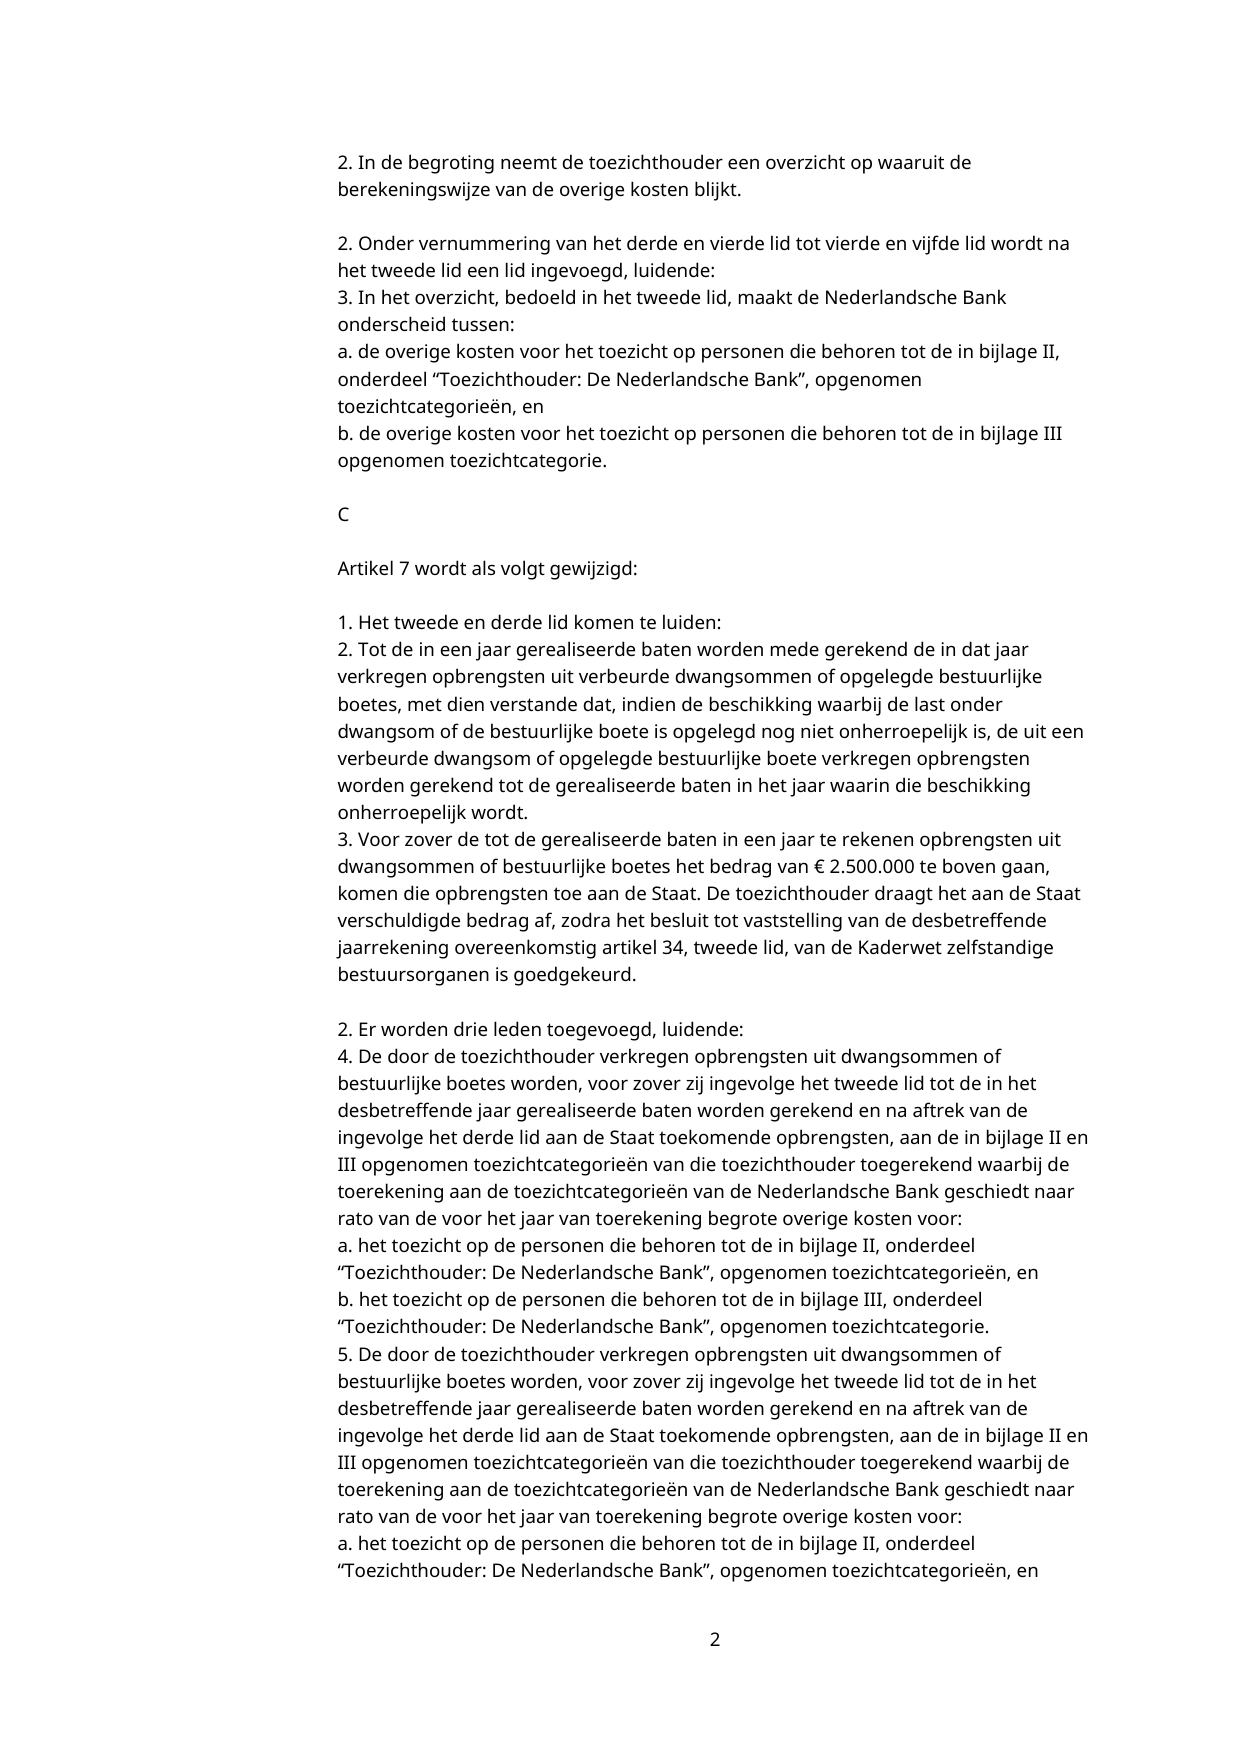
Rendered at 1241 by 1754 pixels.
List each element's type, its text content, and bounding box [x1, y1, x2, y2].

text b. de overige kosten voor het toezicht op personen die behoren tot de in bijlage III opgenomen toezichtcategorie. [337, 418, 1092, 473]
text 2. Er worden drie leden toegevoegd, luidende: [337, 1014, 1092, 1041]
text 2. Tot de in een jaar gerealiseerde baten worden mede gerekend de in dat jaar verkregen opbrengsten uit verbeurde dwangsommen of opgelegde bestuurlijke boetes, met dien verstande dat, indien de beschikking waarbij de last onder dwangsom of de bestuurlijke boete is opgelegd nog niet onherroepelijk is, de uit een verbeurde dwangsom of opgelegde bestuurlijke boete verkregen opbrengsten worden gerekend tot de gerealiseerde baten in het jaar waarin die beschikking onherroepelijk wordt. [337, 635, 1092, 825]
text 2. Onder vernummering van het derde en vierde lid tot vierde en vijfde lid wordt na het tweede lid een lid ingevoegd, luidende: [337, 229, 1092, 283]
text 2. In de begroting neemt de toezichthouder een overzicht op waaruit de berekeningswijze van de overige kosten blijkt. [337, 148, 1092, 202]
text C [337, 500, 1092, 527]
text 1. Het tweede en derde lid komen te luiden: [337, 608, 1092, 635]
text Artikel 7 wordt als volgt gewijzigd: [337, 554, 1092, 581]
text a. het toezicht op de personen die behoren tot de in bijlage II, onderdeel “Toezichthouder: De Nederlandsche Bank”, opgenomen toezichtcategorieën, en [337, 1529, 1092, 1583]
text a. het toezicht op de personen die behoren tot de in bijlage II, onderdeel “Toezichthouder: De Nederlandsche Bank”, opgenomen toezichtcategorieën, en [337, 1231, 1092, 1285]
text 5. De door de toezichthouder verkregen opbrengsten uit dwangsommen of bestuurlijke boetes worden, voor zover zij ingevolge het tweede lid tot de in het desbetreffende jaar gerealiseerde baten worden gerekend en na aftrek van de ingevolge het derde lid aan de Staat toekomende opbrengsten, aan de in bijlage II en III opgenomen toezichtcategorieën van die toezichthouder toegerekend waarbij de toerekening aan de toezichtcategorieën van de Nederlandsche Bank geschiedt naar rato van de voor het jaar van toerekening begrote overige kosten voor: [337, 1339, 1092, 1529]
text 3. In het overzicht, bedoeld in het tweede lid, maakt de Nederlandsche Bank onderscheid tussen: [337, 283, 1092, 337]
text 4. De door de toezichthouder verkregen opbrengsten uit dwangsommen of bestuurlijke boetes worden, voor zover zij ingevolge het tweede lid tot de in het desbetreffende jaar gerealiseerde baten worden gerekend en na aftrek van de ingevolge het derde lid aan de Staat toekomende opbrengsten, aan de in bijlage II en III opgenomen toezichtcategorieën van die toezichthouder toegerekend waarbij de toerekening aan de toezichtcategorieën van de Nederlandsche Bank geschiedt naar rato van de voor het jaar van toerekening begrote overige kosten voor: [337, 1041, 1092, 1231]
text a. de overige kosten voor het toezicht op personen die behoren tot de in bijlage II, onderdeel “Toezichthouder: De Nederlandsche Bank”, opgenomen toezichtcategorieën, en [337, 337, 1092, 418]
text b. het toezicht op de personen die behoren tot de in bijlage III, onderdeel “Toezichthouder: De Nederlandsche Bank”, opgenomen toezichtcategorie. [337, 1285, 1092, 1339]
text 3. Voor zover de tot de gerealiseerde baten in een jaar te rekenen opbrengsten uit dwangsommen of bestuurlijke boetes het bedrag van € 2.500.000 te boven gaan, komen die opbrengsten toe aan de Staat. De toezichthouder draagt het aan de Staat verschuldigde bedrag af, zodra het besluit tot vaststelling van de desbetreffende jaarrekening overeenkomstig artikel 34, tweede lid, van de Kaderwet zelfstandige bestuursorganen is goedgekeurd. [337, 825, 1092, 987]
